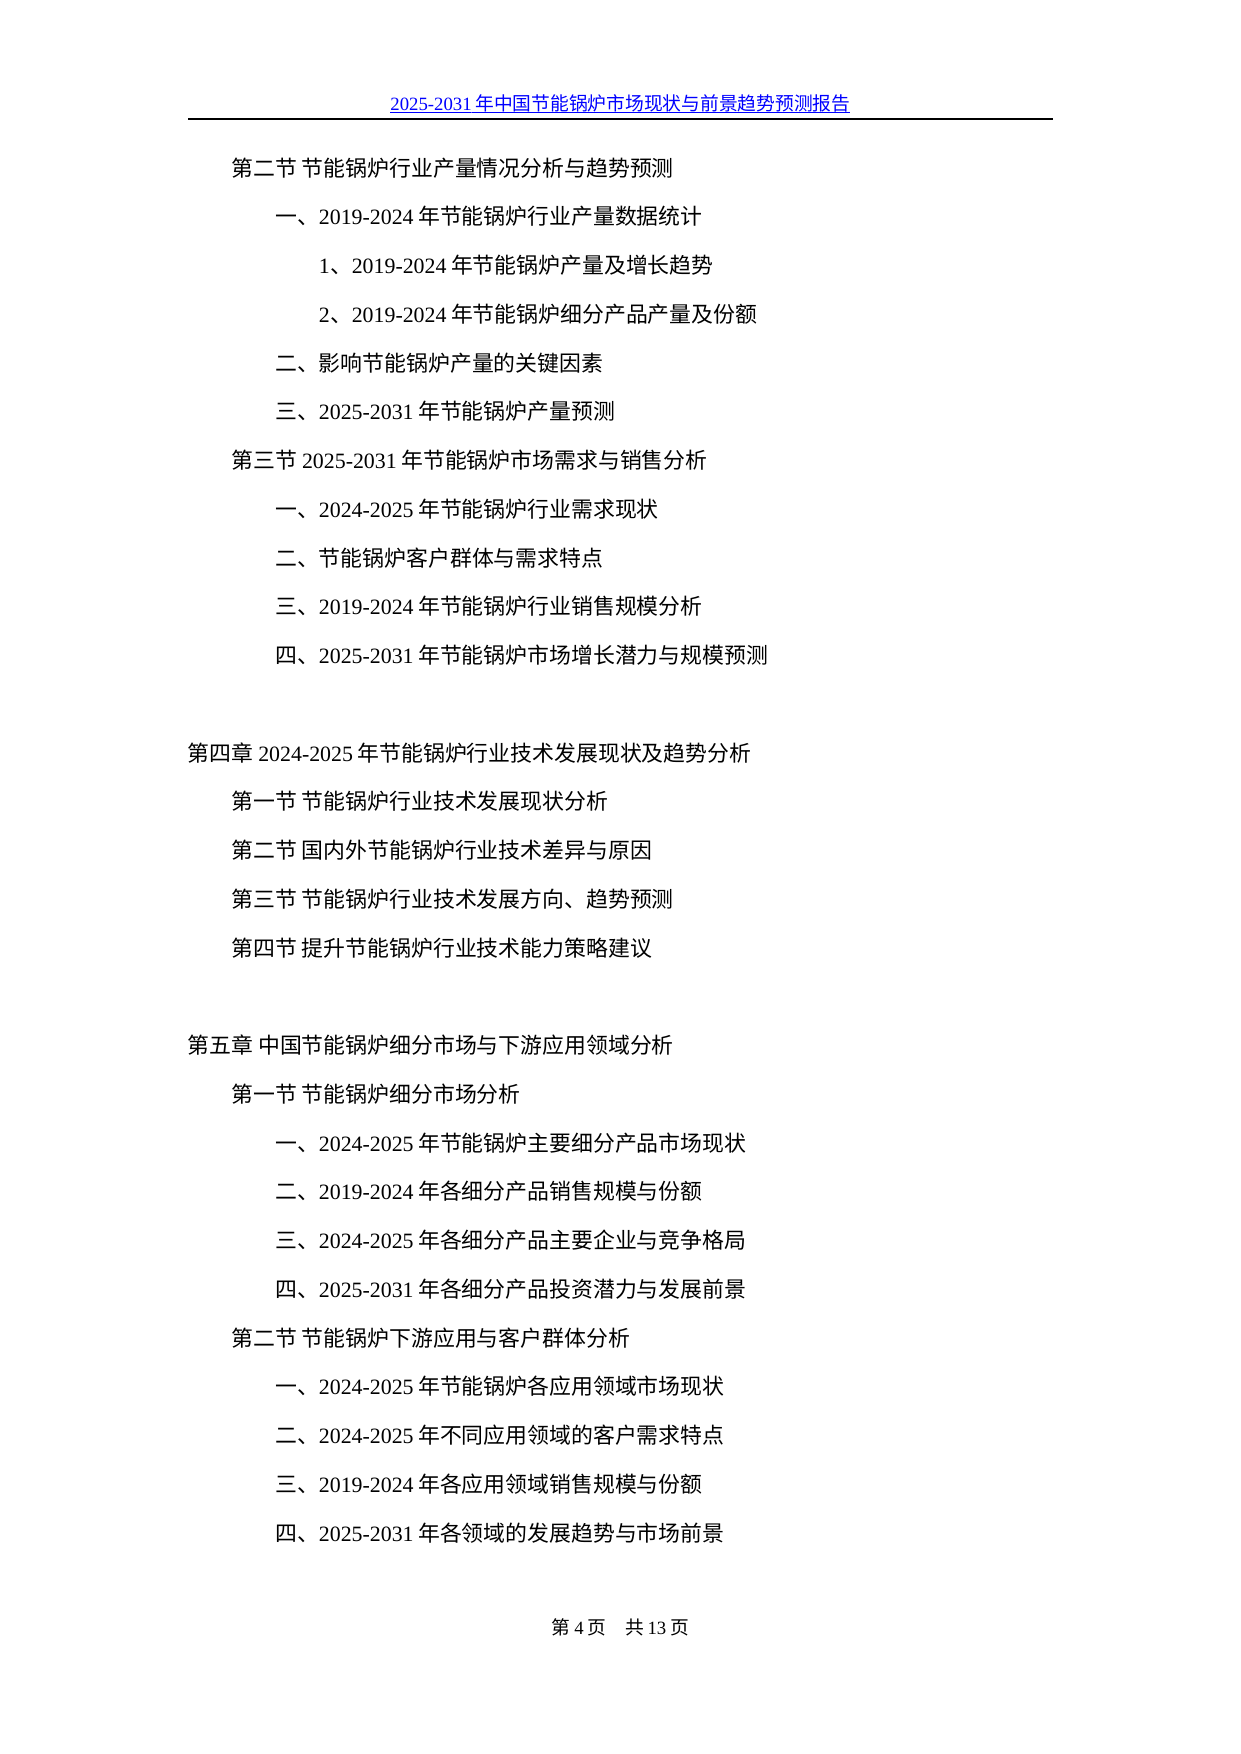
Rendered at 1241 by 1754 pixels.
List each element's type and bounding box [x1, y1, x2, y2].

text [187, 150, 1053, 1548]
